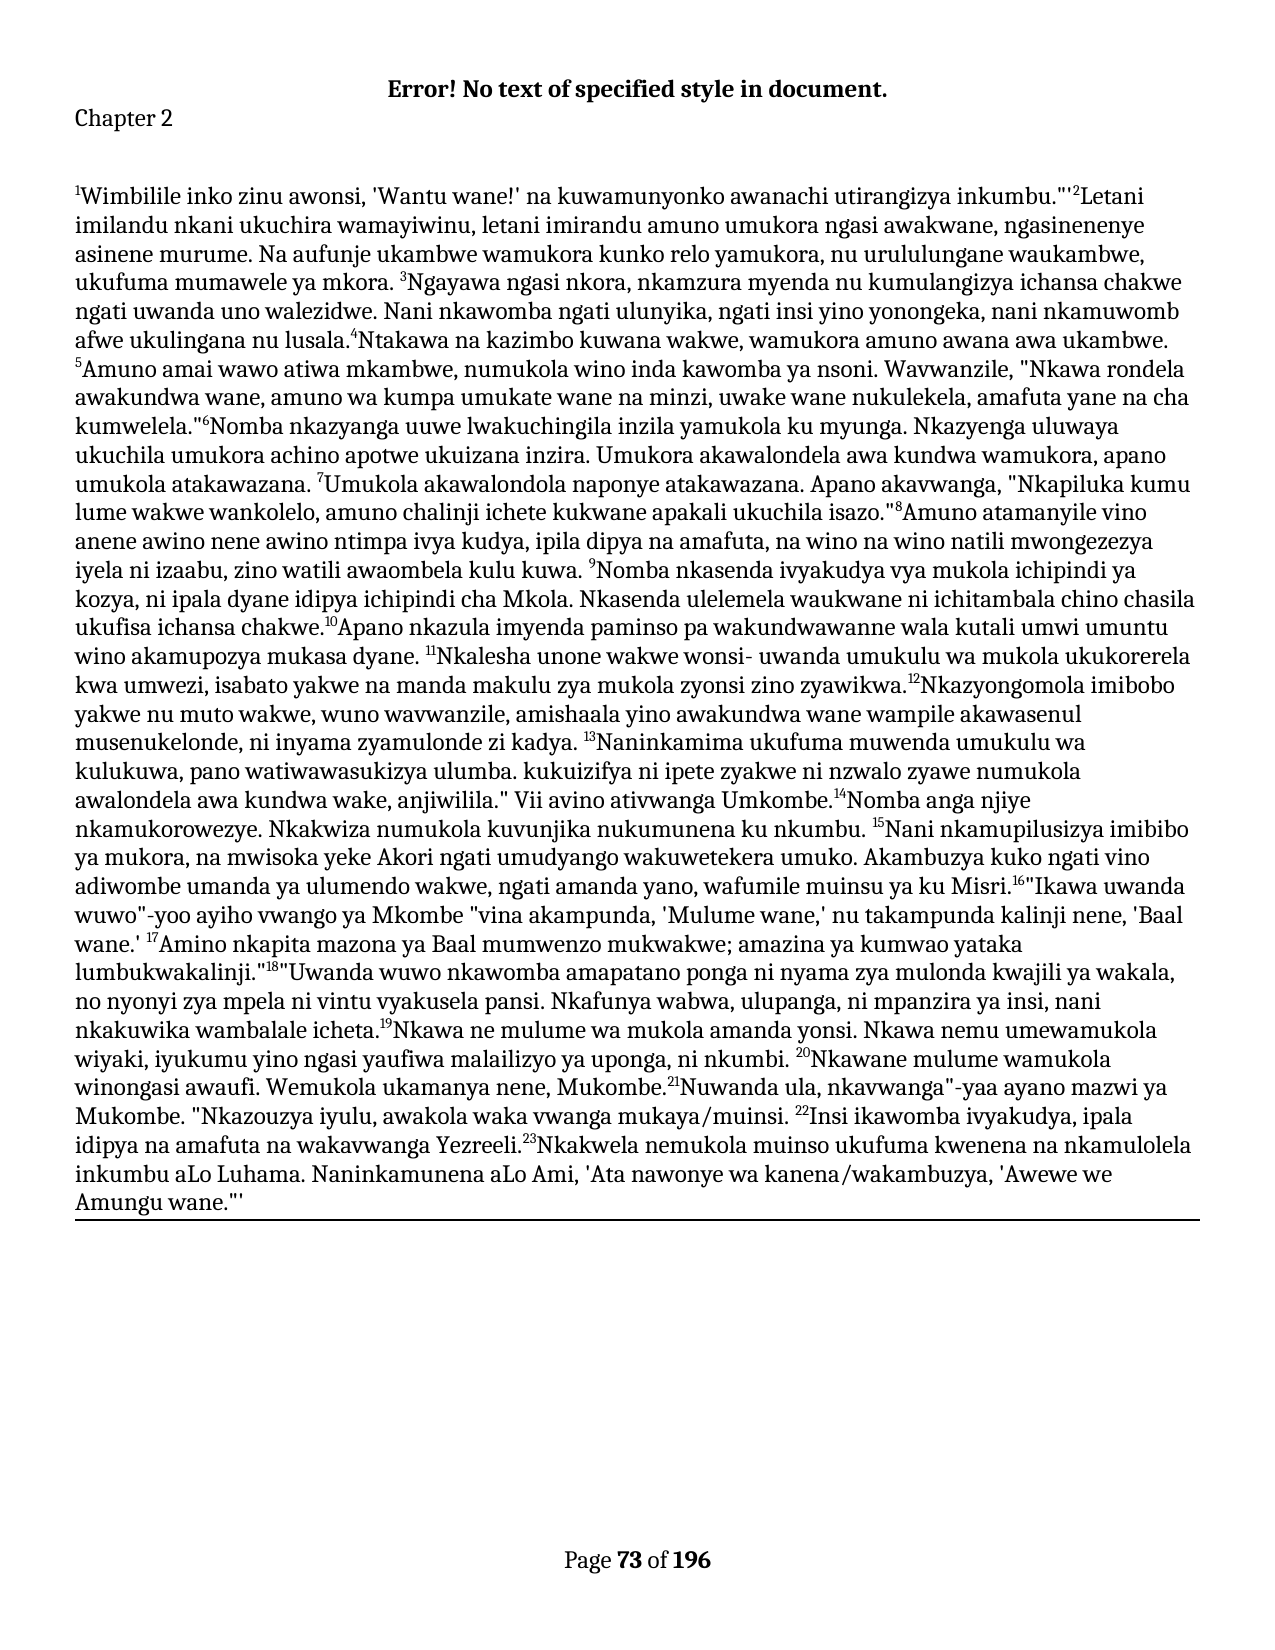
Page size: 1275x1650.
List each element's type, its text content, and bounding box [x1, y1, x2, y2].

text Chapter 2 [75, 104, 1200, 161]
text 1Wimbilile inko zinu awonsi, 'Wantu wane!' na kuwamunyonko awanachi utirangizya inkumbu."'2Letani imilandu nkani ukuchira wamayiwinu, letani imirandu amuno umukora ngasi awakwane, ngasinenenye asinene murume. Na aufunje ukambwe wamukora kunko relo yamukora, nu urululungane waukambwe, ukufuma mumawele ya mkora. 3Ngayawa ngasi nkora, nkamzura myenda nu kumulangizya ichansa chakwe ngati uwanda uno walezidwe. Nani nkawomba ngati ulunyika, ngati insi yino yonongeka, nani nkamuwomb afwe ukulingana nu lusala.4Ntakawa na kazimbo kuwana wakwe, wamukora amuno awana awa ukambwe. 5Amuno amai wawo atiwa mkambwe, numukola wino inda kawomba ya nsoni. Wavwanzile, "Nkawa rondela awakundwa wane, amuno wa kumpa umukate wane na minzi, uwake wane nukulekela, amafuta yane na cha kumwelela."6Nomba nkazyanga uuwe lwakuchingila inzila yamukola ku myunga. Nkazyenga uluwaya ukuchila umukora achino apotwe ukuizana inzira. Umukora akawalondela awa kundwa wamukora, apano umukola atakawazana. 7Umukola akawalondola naponye atakawazana. Apano akavwanga, "Nkapiluka kumu lume wakwe wankolelo, amuno chalinji ichete kukwane apakali ukuchila isazo."8Amuno atamanyile vino anene awino nene awino ntimpa ivya kudya, ipila dipya na amafuta, na wino na wino natili mwongezezya iyela ni izaabu, zino watili awaombela kulu kuwa. 9Nomba nkasenda ivyakudya vya mukola ichipindi ya kozya, ni ipala dyane idipya ichipindi cha Mkola. Nkasenda ulelemela waukwane ni ichitambala chino chasila ukufisa ichansa chakwe.10Apano nkazula imyenda paminso pa wakundwawanne wala kutali umwi umuntu wino akamupozya mukasa dyane. 11Nkalesha unone wakwe wonsi- uwanda umukulu wa mukola ukukorerela kwa umwezi, isabato yakwe na manda makulu zya mukola zyonsi zino zyawikwa.12Nkazyongomola imibobo yakwe nu muto wakwe, wuno wavwanzile, amishaala yino awakundwa wane wampile akawasenul musenukelonde, ni inyama zyamulonde zi kadya. 13Naninkamima ukufuma muwenda umukulu wa kulukuwa, pano watiwawasukizya ulumba. kukuizifya ni ipete zyakwe ni nzwalo zyawe numukola awalondela awa kundwa wake, anjiwilila." Vii avino ativwanga Umkombe.14Nomba anga njiye nkamukorowezye. Nkakwiza numukola kuvunjika nukumunena ku nkumbu. 15Nani nkamupilusizya imibibo ya mukora, na mwisoka yeke Akori ngati umudyango wakuwetekera umuko. Akambuzya kuko ngati vino adiwombe umanda ya ulumendo wakwe, ngati amanda yano, wafumile muinsu ya ku Misri.16"Ikawa uwanda wuwo"-yoo ayiho vwango ya Mkombe "vina akampunda, 'Mulume wane,' nu takampunda kalinji nene, 'Baal wane.' 17Amino nkapita mazona ya Baal mumwenzo mukwakwe; amazina ya kumwao yataka lumbukwakalinji."18"Uwanda wuwo nkawomba amapatano ponga ni nyama zya mulonda kwajili ya wakala, no nyonyi zya mpela ni vintu vyakusela pansi. Nkafunya wabwa, ulupanga, ni mpanzira ya insi, nani nkakuwika wambalale icheta.19Nkawa ne mulume wa mukola amanda yonsi. Nkawa nemu umewamukola wiyaki, iyukumu yino ngasi yaufiwa malailizyo ya uponga, ni nkumbi. 20Nkawane mulume wamukola winongasi awaufi. Wemukola ukamanya nene, Mukombe.21Nuwanda ula, nkavwanga"-yaa ayano mazwi ya Mukombe. "Nkazouzya iyulu, awakola waka vwanga mukaya/muinsi. 22Insi ikawomba ivyakudya, ipala idipya na amafuta na wakavwanga Yezreeli.23Nkakwela nemukola muinso ukufuma kwenena na nkamulolela inkumbu aLo Luhama. Naninkamunena aLo Ami, 'Ata nawonye wa kanena/wakambuzya, 'Awewe we Amungu wane."' [75, 182, 1200, 1219]
